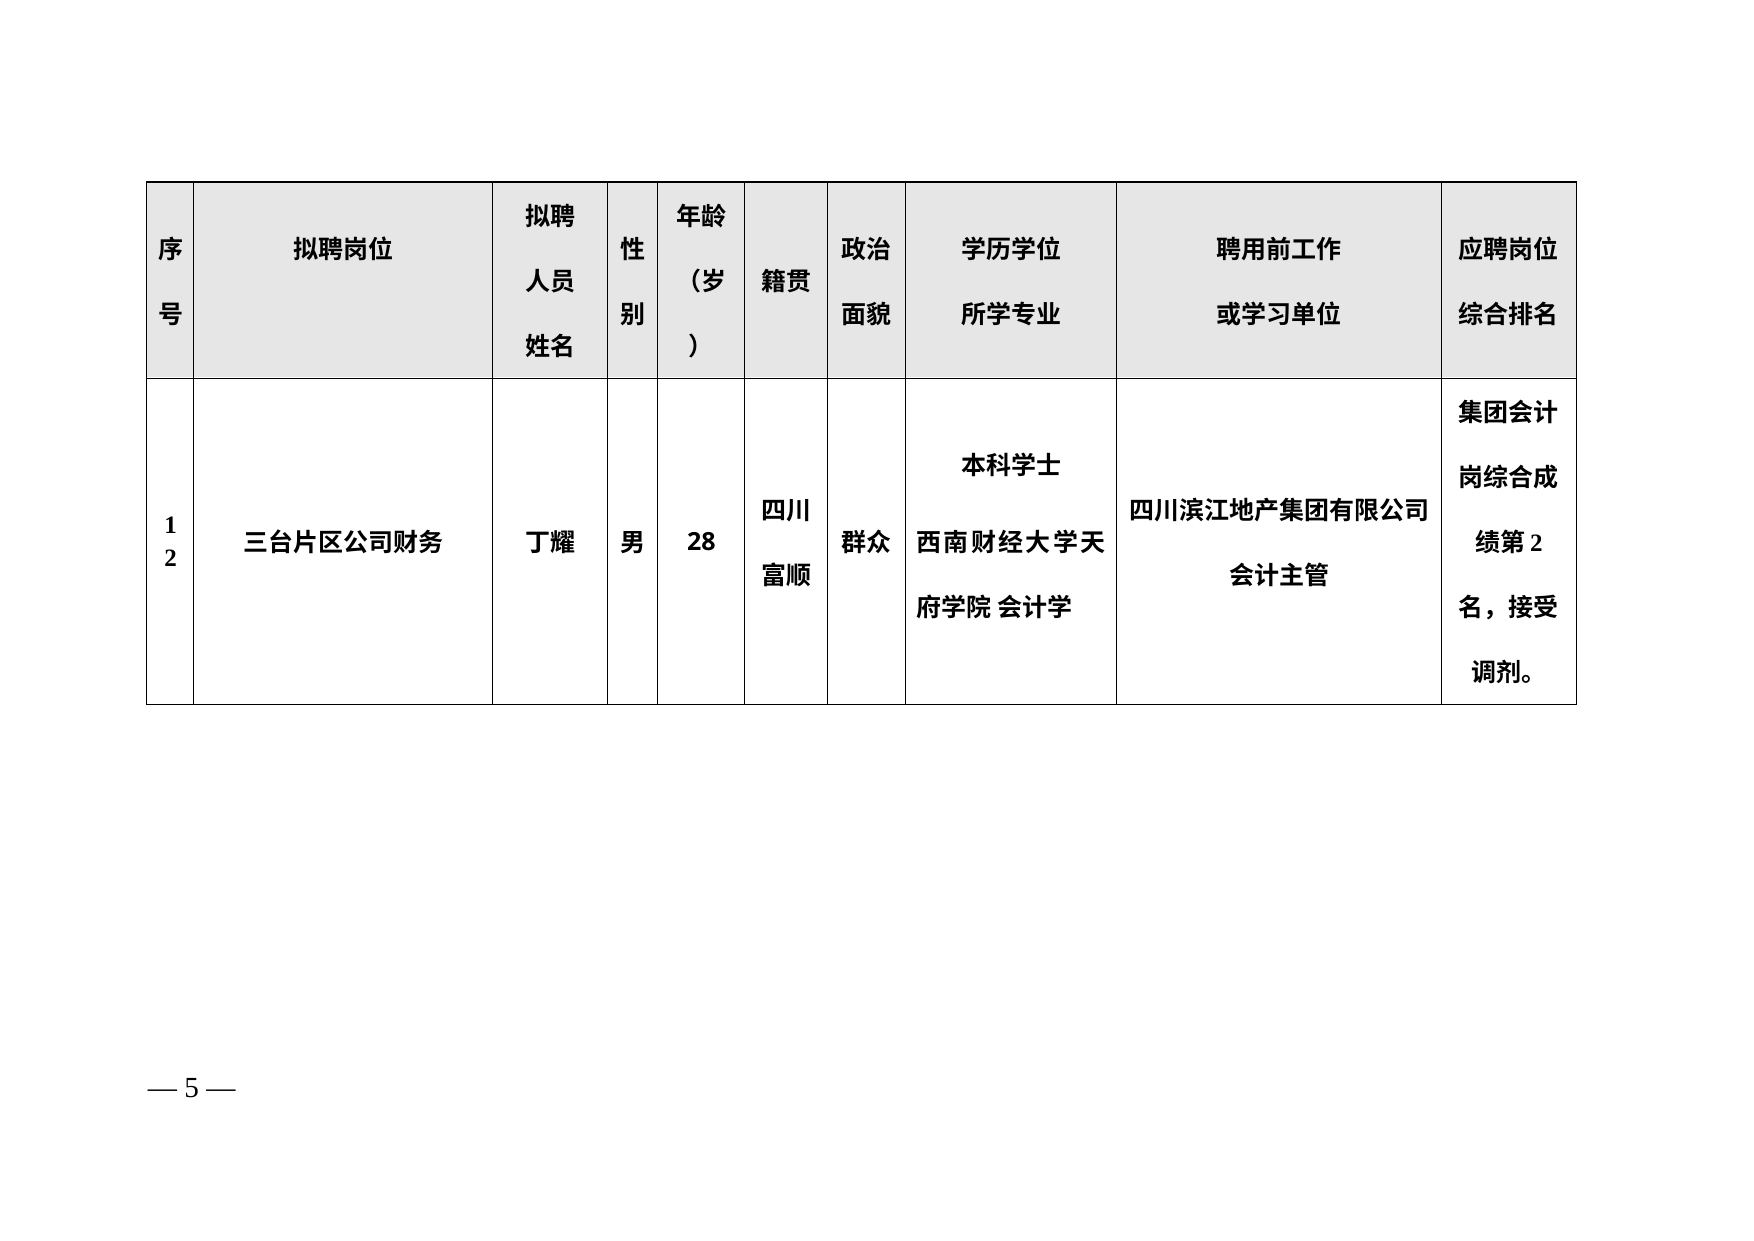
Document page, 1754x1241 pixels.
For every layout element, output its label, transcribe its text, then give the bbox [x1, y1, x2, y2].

table_cell 本科学士 西南财经大学天府学院 会计学 [906, 379, 1116, 703]
table_cell 男 [608, 379, 657, 703]
table_header 政治 面貌 [828, 183, 905, 377]
table_cell 四川富顺 [745, 379, 827, 703]
table_header 籍贯 [745, 183, 827, 377]
table_cell 三台片区公司财务 [194, 379, 492, 703]
table_cell 集团会计岗综合成绩第2名，接受调剂。 [1442, 379, 1576, 703]
table_cell 群众 [828, 379, 905, 703]
table_header 拟聘岗位 [194, 183, 492, 377]
table_header 序号 [147, 183, 193, 377]
table_header 应聘岗位综合排名 [1442, 183, 1576, 377]
table_header 年龄 （岁） [658, 183, 744, 377]
table_header 性别 [608, 183, 657, 377]
table_cell 28 [658, 379, 744, 703]
table_header 学历学位 所学专业 [906, 183, 1116, 377]
table_cell 12 [147, 379, 193, 703]
table_header 拟聘 人员 姓名 [493, 183, 607, 377]
table_header 聘用前工作 或学习单位 [1117, 183, 1441, 377]
table_cell 四川滨江地产集团有限公司 会计主管 [1117, 379, 1441, 703]
table_cell 丁耀 [493, 379, 607, 703]
